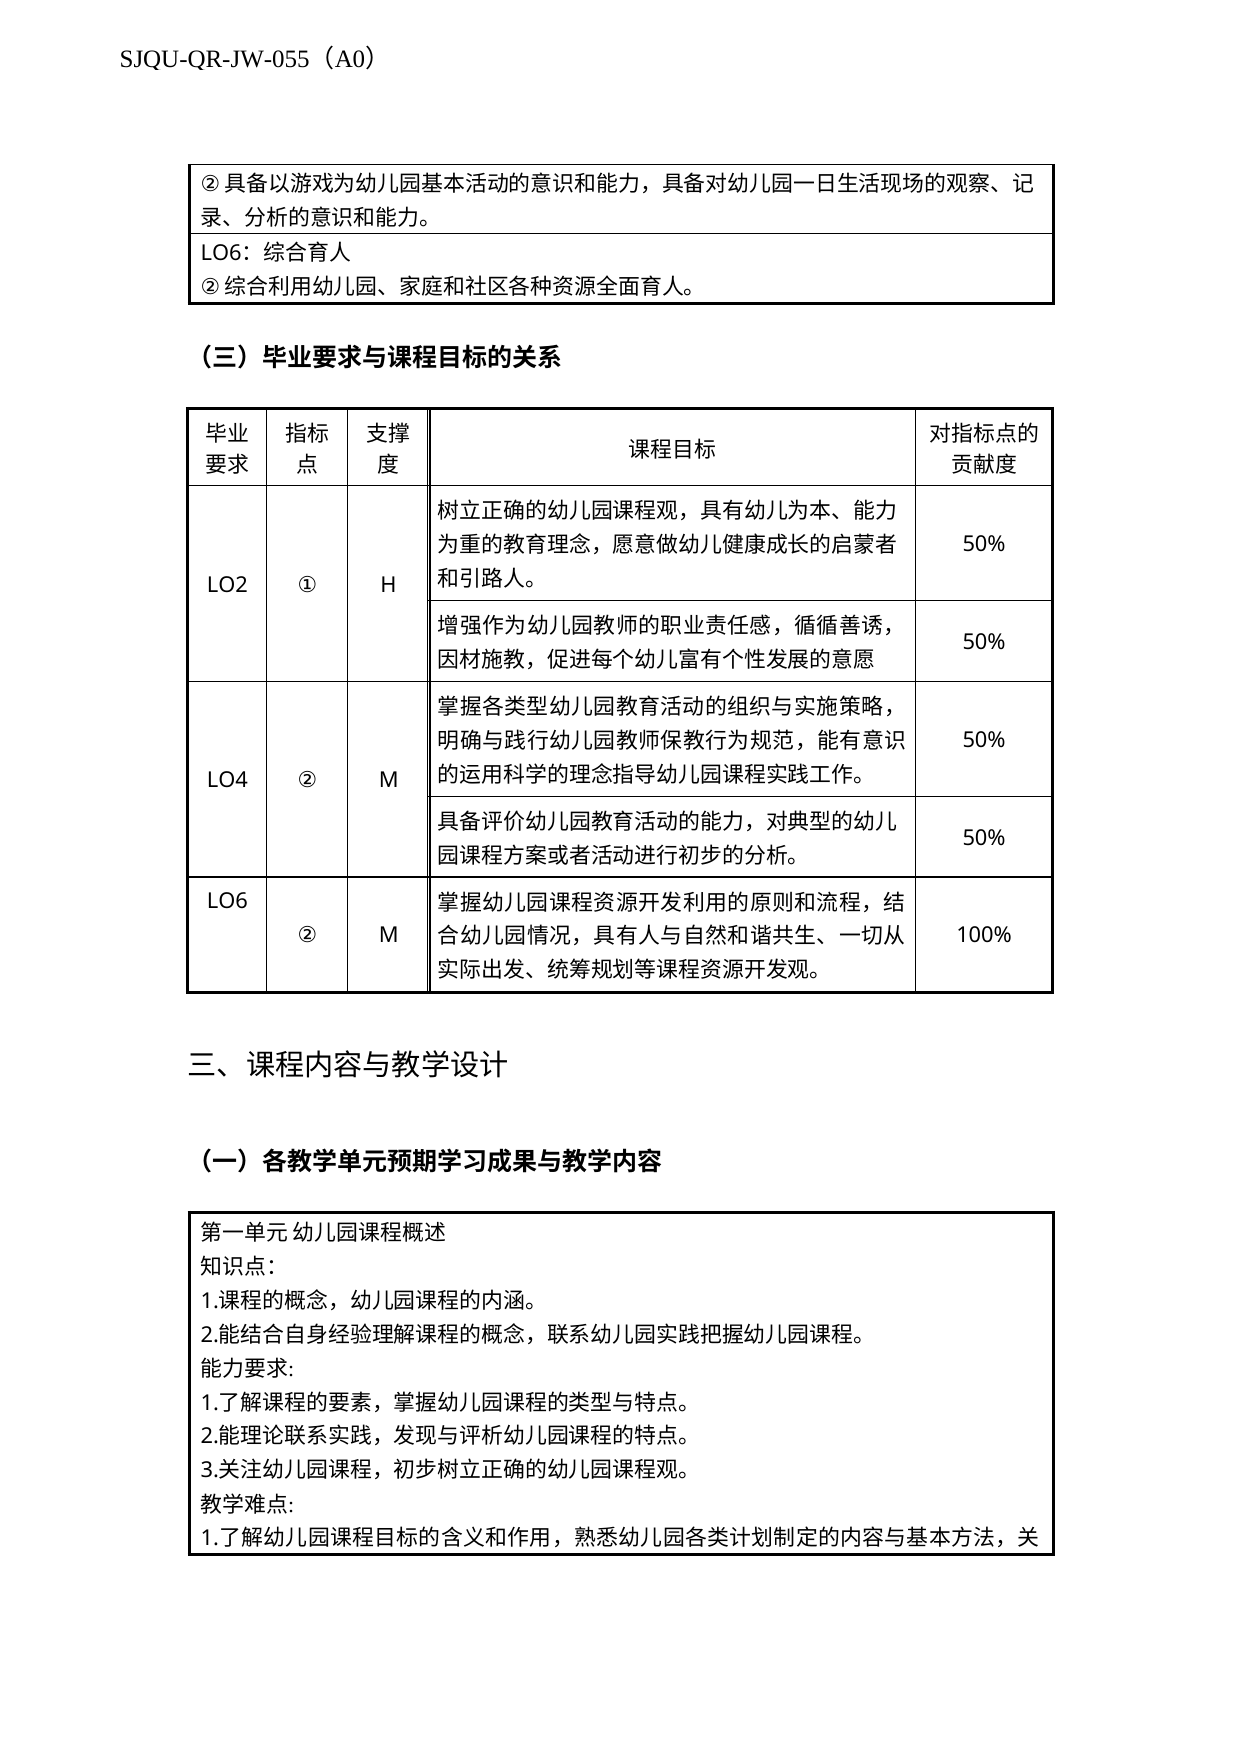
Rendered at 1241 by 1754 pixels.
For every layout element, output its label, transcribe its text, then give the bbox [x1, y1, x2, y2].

table_cell 树立正确的幼儿园课程观，具有幼儿为本、能力为重的教育理念，愿意做幼儿健康成长的启蒙者和引路人。 [431, 486, 915, 600]
table_cell 掌握各类型幼儿园教育活动的组织与实施策略，明确与践行幼儿园教师保教行为规范，能有意识的运用科学的理念指导幼儿园课程实践工作。 [431, 682, 915, 796]
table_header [191, 1214, 1052, 1553]
table_header 对指标点的贡献度 [916, 410, 1051, 485]
table_cell 增强作为幼儿园教师的职业责任感，循循善诱，因材施教，促进每个幼儿富有个性发展的意愿 [431, 601, 915, 681]
table_cell LO4 [189, 682, 266, 876]
table_header 指标点 [267, 410, 347, 485]
table_header 毕业要求 [189, 410, 266, 485]
table_cell H [348, 486, 427, 681]
table_cell ② [267, 682, 347, 876]
table_cell ② [267, 878, 347, 991]
table_cell M [348, 682, 427, 876]
table_cell 掌握幼儿园课程资源开发利用的原则和流程，结合幼儿园情况，具有人与自然和谐共生、一切从实际出发、统筹规划等课程资源开发观。 [431, 878, 915, 991]
text （三）毕业要求与课程目标的关系 [187, 322, 1053, 390]
table_header 支撑度 [348, 410, 427, 485]
text （一）各教学单元预期学习成果与教学内容 [187, 1126, 1053, 1194]
table_cell 100% [916, 878, 1051, 991]
table_cell LO6 [189, 878, 266, 991]
table_cell 50% [916, 682, 1051, 796]
table_header 课程目标 [431, 410, 915, 485]
table_cell LO2 [189, 486, 266, 681]
text 三、课程内容与教学设计 [187, 1028, 1053, 1096]
table_cell M [348, 878, 427, 991]
table_cell 50% [916, 601, 1051, 681]
table_cell 50% [916, 486, 1051, 600]
table_cell 具备评价幼儿园教育活动的能力，对典型的幼儿园课程方案或者活动进行初步的分析。 [431, 797, 915, 876]
table_cell ① [267, 486, 347, 681]
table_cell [191, 165, 1052, 233]
table_cell 50% [916, 797, 1051, 876]
table_cell LO6：综合育人 ②综合利用幼儿园、家庭和社区各种资源全面育人。 [191, 234, 1052, 302]
